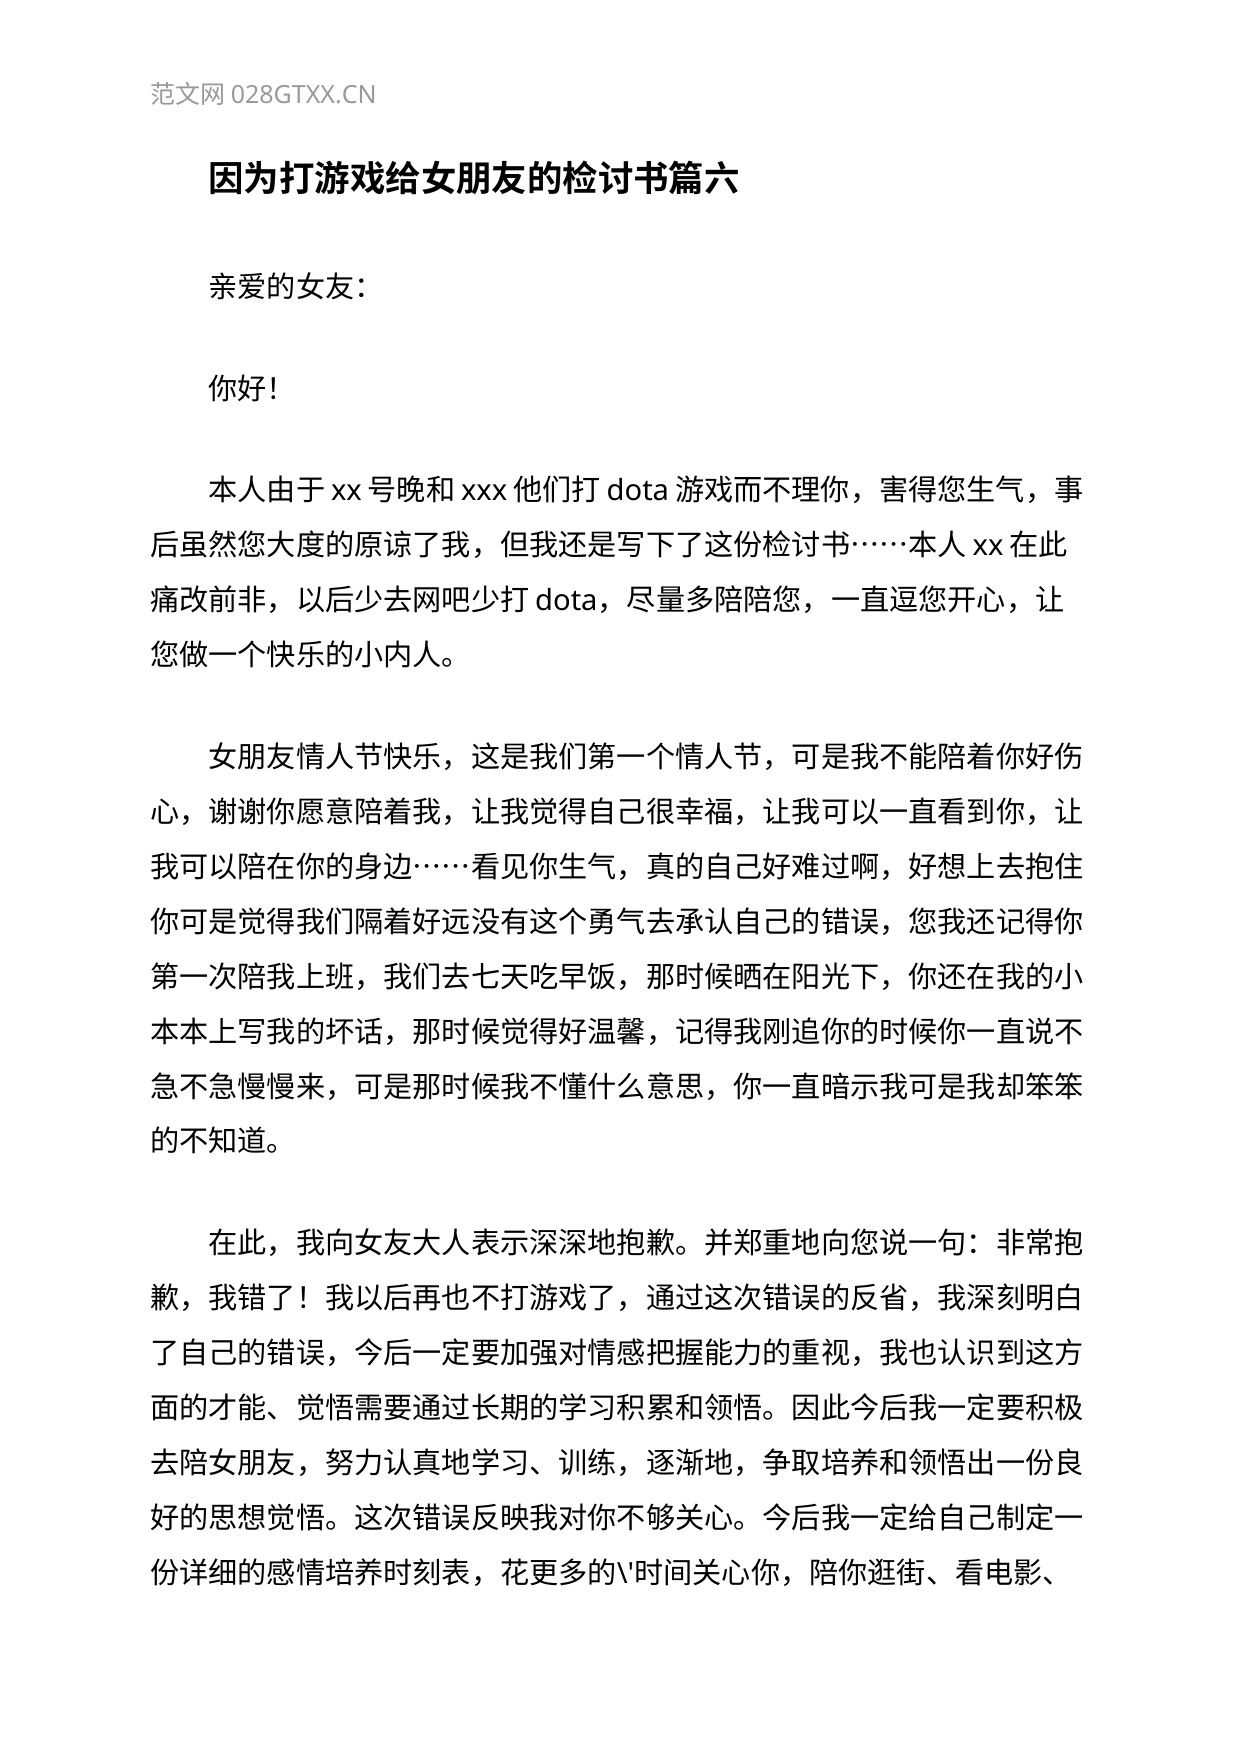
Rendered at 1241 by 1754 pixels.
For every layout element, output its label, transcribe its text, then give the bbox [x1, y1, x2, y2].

text 因为打游戏给女朋友的检讨书篇六 [150, 150, 1090, 201]
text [150, 1220, 1090, 1592]
text 亲爱的女友： [150, 263, 1090, 306]
text 女朋友情人节快乐，这是我们第一个情人节，可是我不能陪着你好伤心，谢谢你愿意陪着我，让我觉得自己很幸福，让我可以一直看到你，让我可以陪在你的身边……看见你生气，真的自己好难过啊，好想上去抱住你可是觉得我们隔着好远没有这个勇气去承认自己的错误，您我还记得你第一次陪我上班，我们去七天吃早饭，那时候晒在阳光下，你还在我的小本本上写我的坏话，那时候觉得好温馨，记得我刚追你的时候你一直说不急不急慢慢来，可是那时候我不懂什么意思，你一直暗示我可是我却笨笨的不知道。 [150, 734, 1090, 1160]
text 你好！ [150, 365, 1090, 407]
text 本人由于xx号晚和xxx他们打dota游戏而不理你，害得您生气，事后虽然您大度的原谅了我，但我还是写下了这份检讨书……本人xx在此痛改前非，以后少去网吧少打dota，尽量多陪陪您，一直逗您开心，让您做一个快乐的小内人。 [150, 467, 1090, 674]
